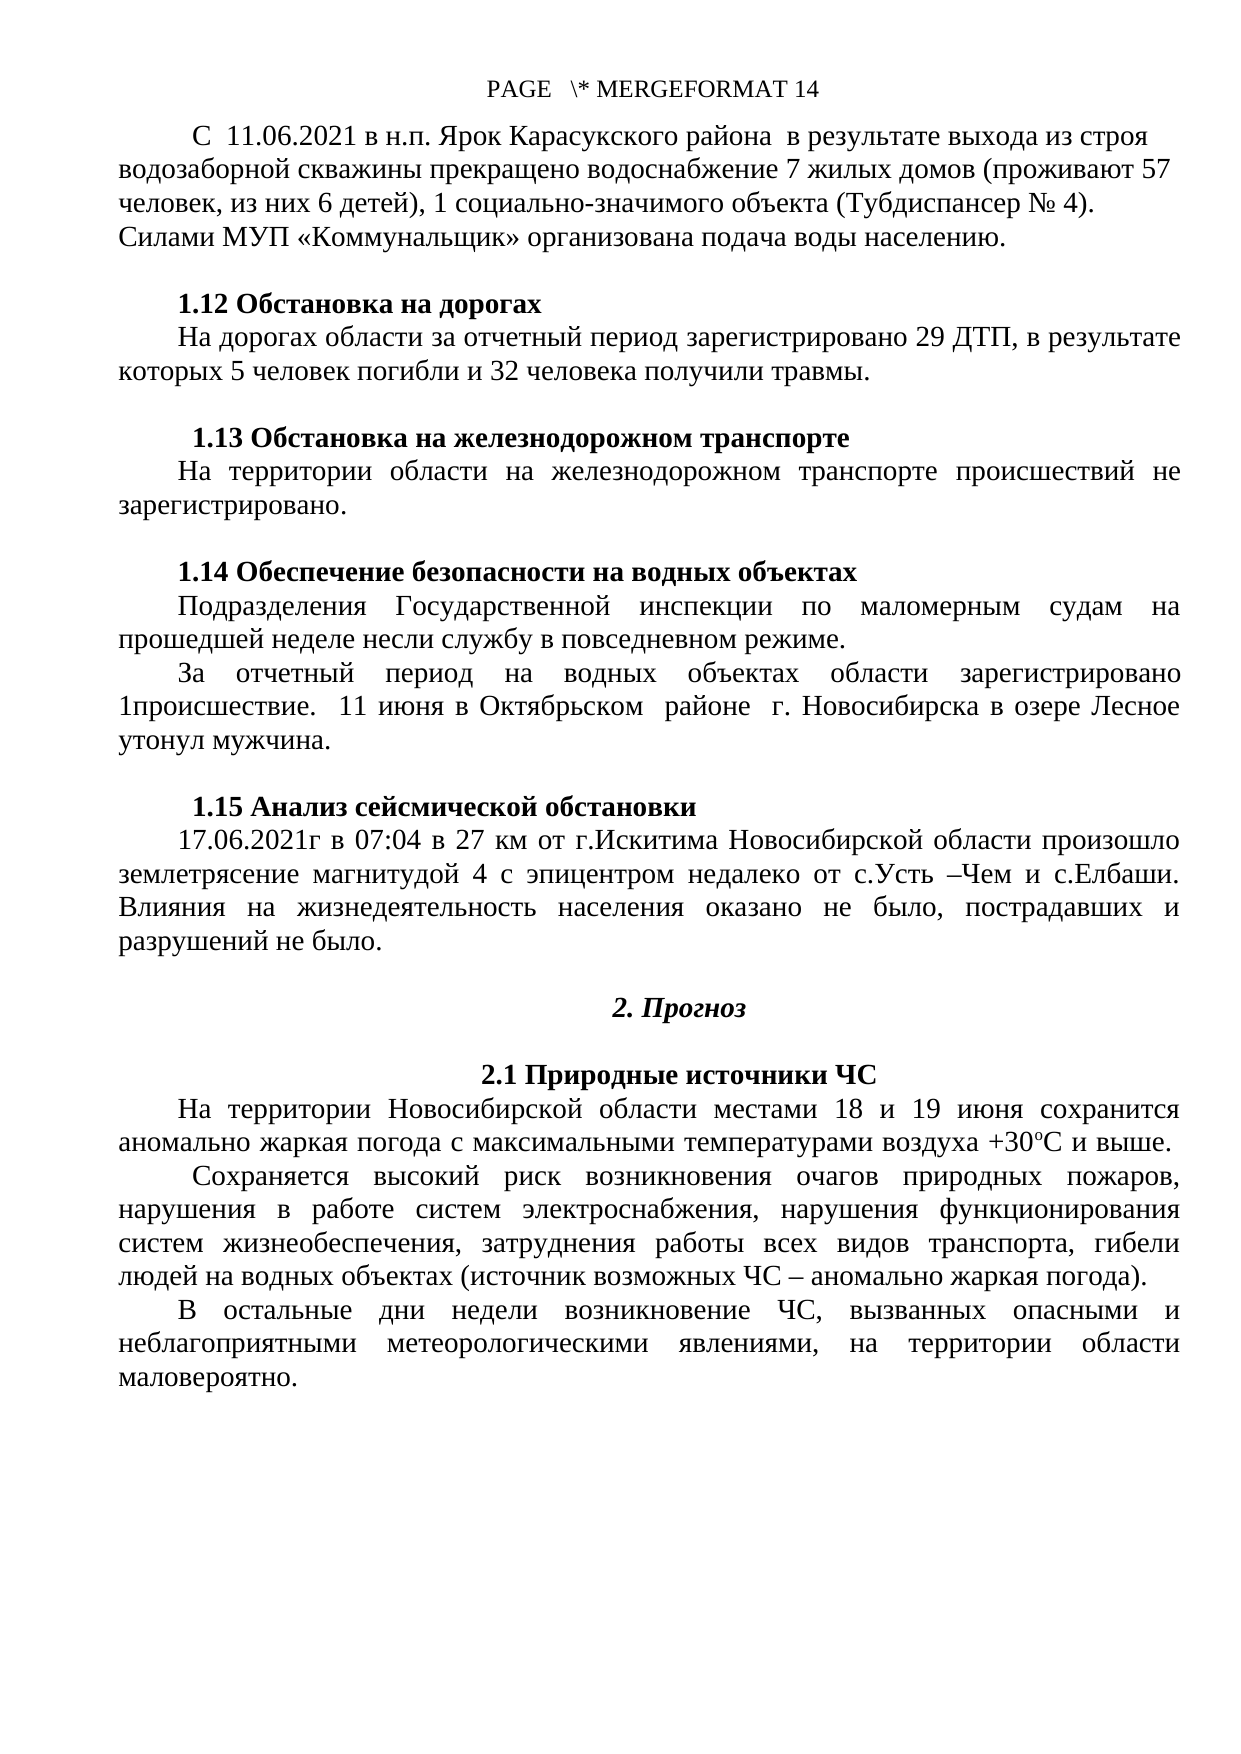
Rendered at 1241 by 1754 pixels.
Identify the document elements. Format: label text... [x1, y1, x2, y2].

text 1.15 Анализ сейсмической обстановки [118, 789, 1181, 822]
text 2. Прогноз [118, 990, 1181, 1024]
text 1.12 Обстановка на дорогах [118, 286, 1181, 319]
text Подразделения Государственной инспекции по маломерным судам на прошедшей неделе несли службу в повседневном режиме. [118, 588, 1181, 655]
text 1.13 Обстановка на железнодорожном транспорте [118, 420, 1181, 453]
text За отчетный период на водных объектах области зарегистрировано 1происшествие. 11 июня в Октябрьском районе г. Новосибирска в озере Лесное утонул мужчина. [118, 655, 1181, 755]
text На территории Новосибирской области местами 18 и 19 июня сохранится аномально жаркая погода с максимальными температурами воздуха +30оС и выше. Сохраняется высокий риск возникновения очагов природных пожаров, нарушения в работе систем электроснабжения, нарушения функционирования систем жизнеобеспечения, затруднения работы всех видов транспорта, гибели людей на водных объектах (источник возможных ЧС – аномально жаркая погода). [118, 1091, 1181, 1292]
text В остальные дни недели возникновение ЧС, вызванных опасными и неблагоприятными метеорологическими явлениями, на территории области маловероятно. [118, 1292, 1181, 1393]
text 2.1 Природные источники ЧС [118, 1057, 1181, 1091]
text С 11.06.2021 в н.п. Ярок Карасукского района в результате выхода из строя водозаборной скважины прекращено водоснабжение 7 жилых домов (проживают 57 человек, из них 6 детей), 1 социально-значимого объекта (Тубдиспансер № 4). Силами МУП «Коммунальщик» организована подача воды населению. [118, 118, 1181, 252]
text На дорогах области за отчетный период зарегистрировано 29 ДТП, в результате которых 5 человек погибли и 32 человека получили травмы. [118, 319, 1181, 386]
text 1.14 Обеспечение безопасности на водных объектах [118, 554, 1181, 588]
text На территории области на железнодорожном транспорте происшествий не зарегистрировано. [118, 453, 1181, 521]
text 17.06.2021г в 07:04 в 27 км от г.Искитима Новосибирской области произошло землетрясение магнитудой 4 с эпицентром недалеко от с.Усть –Чем и с.Елбаши. Влияния на жизнедеятельность населения оказано не было, пострадавших и разрушений не было. [118, 822, 1181, 957]
